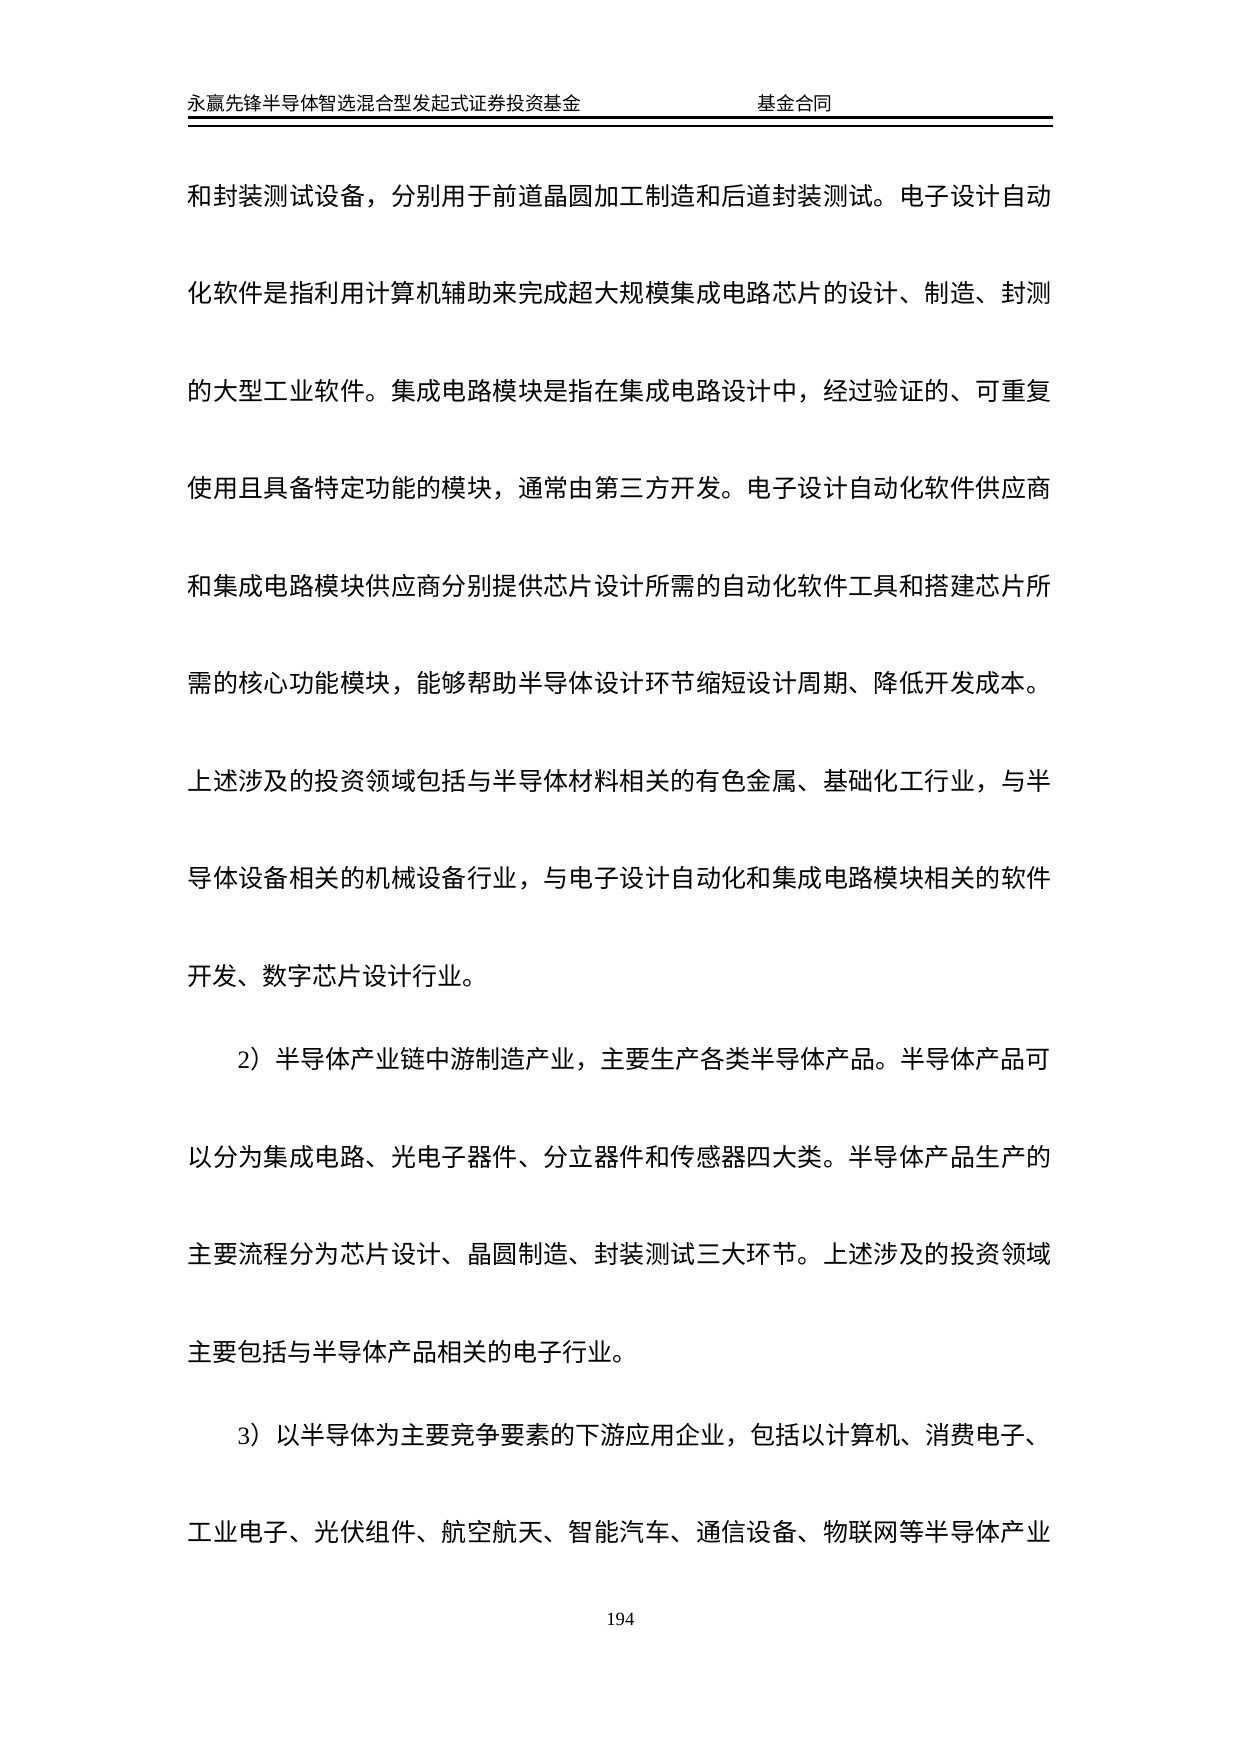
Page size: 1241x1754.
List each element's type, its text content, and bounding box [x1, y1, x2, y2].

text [187, 1401, 1053, 1563]
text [187, 162, 1053, 1007]
text 2）半导体产业链中游制造产业，主要生产各类半导体产品。半导体产品可以分为集成电路、光电子器件、分立器件和传感器四大类。半导体产品生产的主要流程分为芯片设计、晶圆制造、封装测试三大环节。上述涉及的投资领域主要包括与半导体产品相关的电子行业。 [187, 1025, 1053, 1383]
